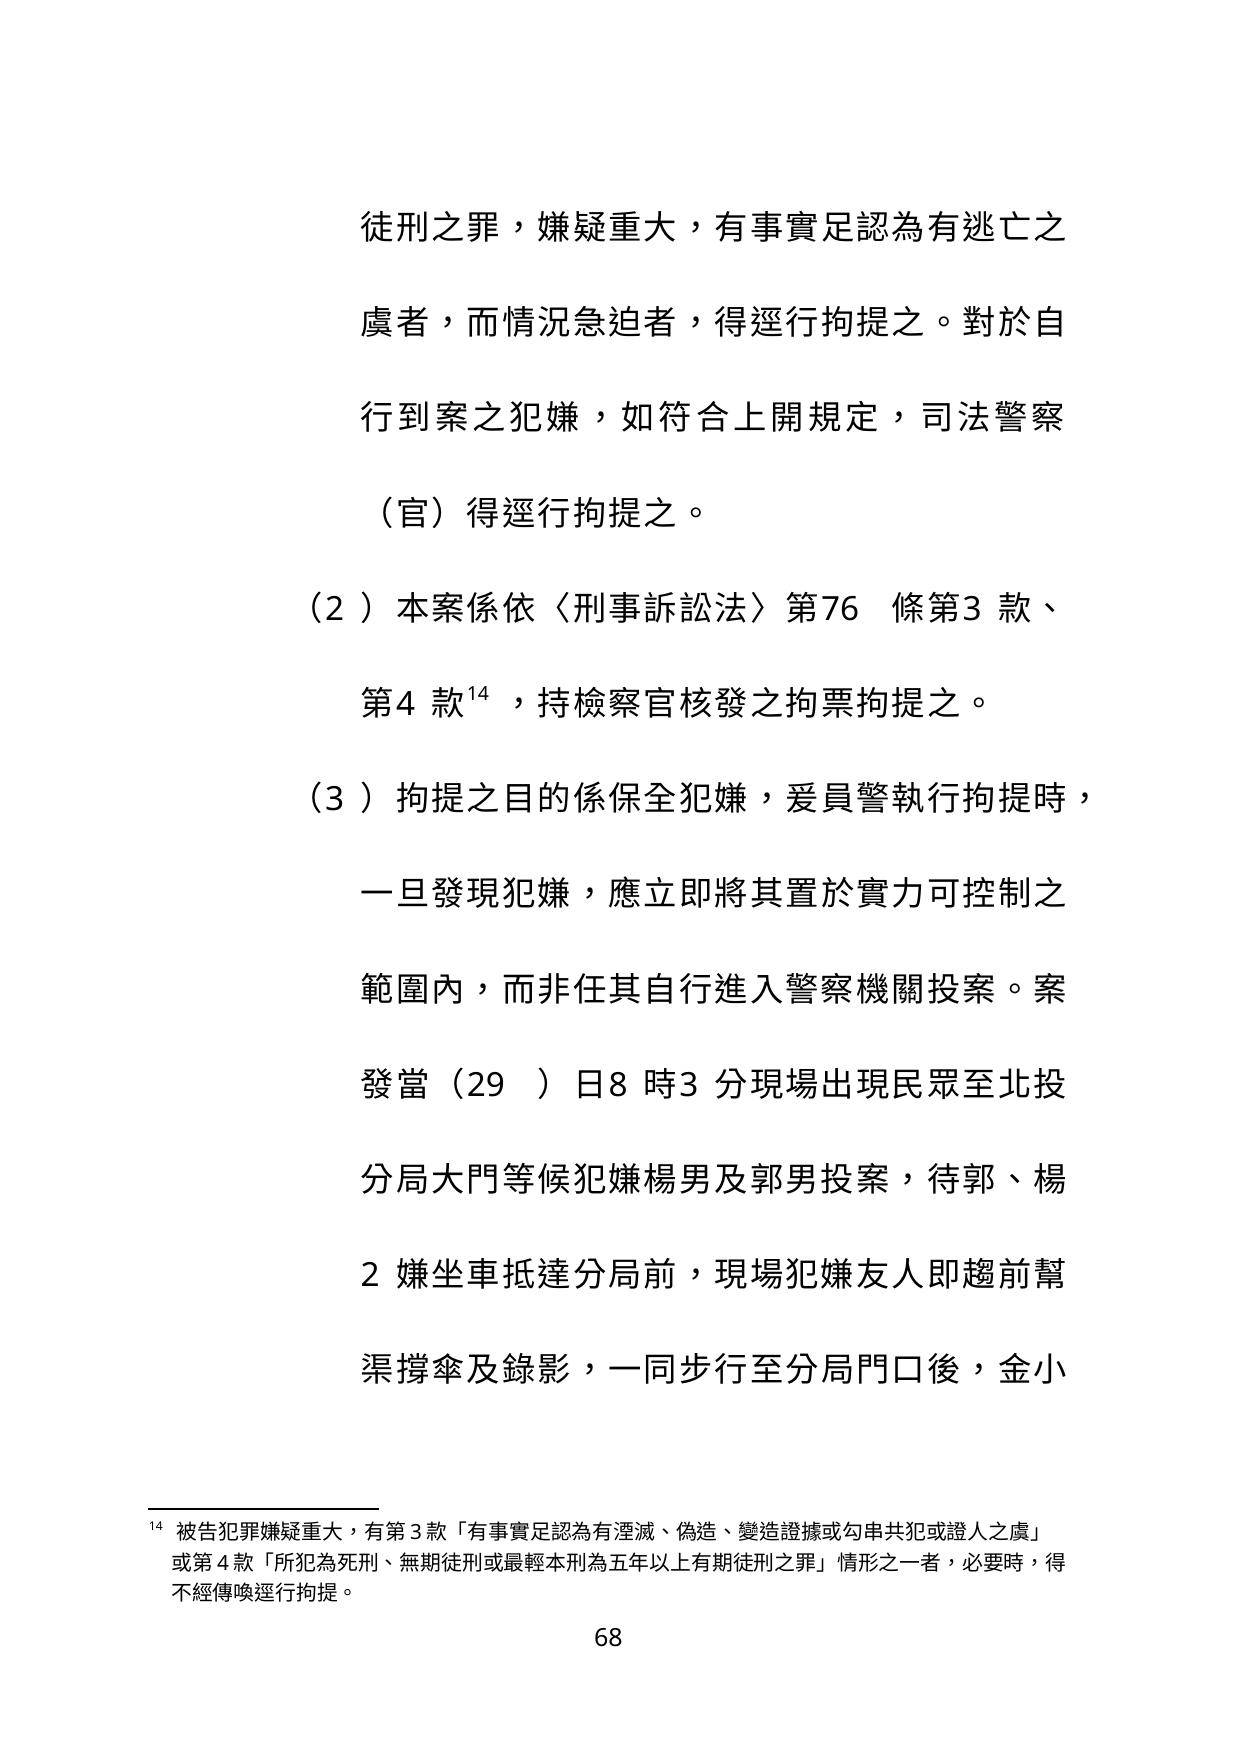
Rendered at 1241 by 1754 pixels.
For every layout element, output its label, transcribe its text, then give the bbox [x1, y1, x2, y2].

subtitle 司法警察（官）偵查犯罪，依據〈刑事訴訟法〉第88條之1第1項之規定，因現行犯之供述，且有事實足認為共犯嫌疑重大者或所犯為死刑、無期徒刑或最輕本刑為五年以上有期徒刑之罪，嫌疑重大，有事實足認為有逃亡之虞者，而情況急迫者，得逕行拘提之。對於自行到案之犯嫌，如符合上開規定，司法警察（官）得逕行拘提之。 [272, 177, 1069, 558]
subtitle 本案係依〈刑事訴訟法〉第76條第3款、第4款，持檢察官核發之拘票拘提之。 [272, 558, 1069, 748]
